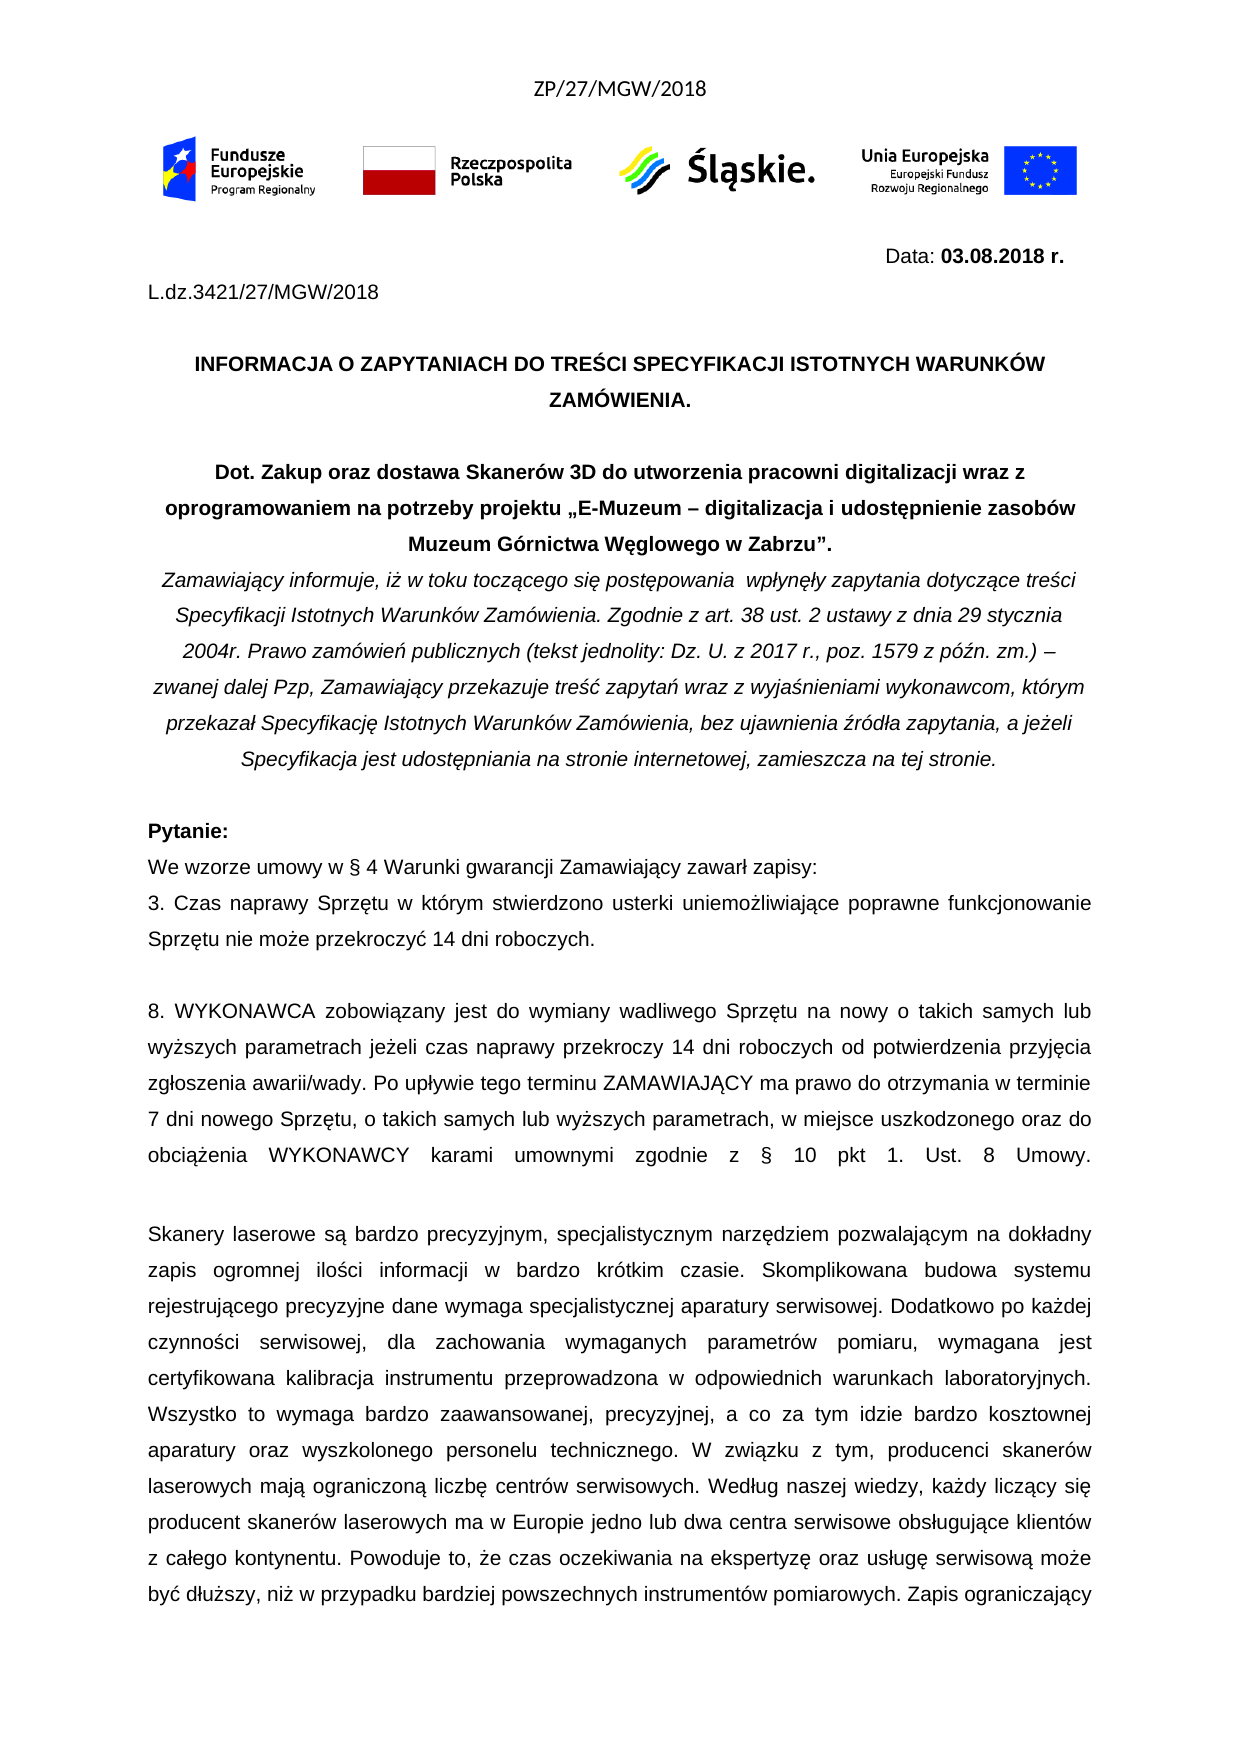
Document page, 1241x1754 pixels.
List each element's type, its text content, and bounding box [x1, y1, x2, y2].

text Dot. Zakup oraz dostawa Skanerów 3D do utworzenia pracowni digitalizacji wraz z oprogramowaniem na potrzeby projektu „E-Muzeum – digitalizacja i udostępnienie zasobów Muzeum Górnictwa Węglowego w Zabrzu”. [148, 459, 1093, 555]
text We wzorze umowy w § 4 Warunki gwarancji Zamawiający zawarł zapisy: [148, 855, 1093, 879]
text L.dz.3421/27/MGW/2018 [148, 280, 1093, 304]
text Data: 03.08.2018 r. [148, 243, 1093, 267]
text Zamawiający informuje, iż w toku toczącego się postępowania wpłynęły zapytania dotyczące treści Specyfikacji Istotnych Warunków Zamówienia. Zgodnie z art. 38 ust. 2 ustawy z dnia 29 stycznia 2004r. Prawo zamówień publicznych (tekst jednolity: Dz. U. z 2017 r., poz. 1579 z późn. zm.) – zwanej dalej Pzp, Zamawiający przekazuje treść zapytań wraz z wyjaśnieniami wykonawcom, którym przekazał Specyfikację Istotnych Warunków Zamówienia, bez ujawnienia źródła zapytania, a jeżeli Specyfikacja jest udostępniania na stronie internetowej, zamieszcza na tej stronie. [148, 567, 1093, 771]
text 3. Czas naprawy Sprzętu w którym stwierdzono usterki uniemożliwiające poprawne funkcjonowanie Sprzętu nie może przekroczyć 14 dni roboczych. [148, 891, 1093, 951]
text Pytanie: [148, 819, 1093, 843]
text 8. WYKONAWCA zobowiązany jest do wymiany wadliwego Sprzętu na nowy o takich samych lub wyższych parametrach jeżeli czas naprawy przekroczy 14 dni roboczych od potwierdzenia przyjęcia zgłoszenia awarii/wady. Po upływie tego terminu ZAMAWIAJĄCY ma prawo do otrzymania w terminie 7 dni nowego Sprzętu, o takich samych lub wyższych parametrach, w miejsce uszkodzonego oraz do obciążenia WYKONAWCY karami umownymi zgodnie z § 10 pkt 1. Ust. 8 Umowy. [148, 963, 1093, 1208]
text INFORMACJA O ZAPYTANIACH DO TREŚCI SPECYFIKACJI ISTOTNYCH WARUNKÓW ZAMÓWIENIA. [148, 352, 1093, 412]
picture [147, 120, 1092, 216]
